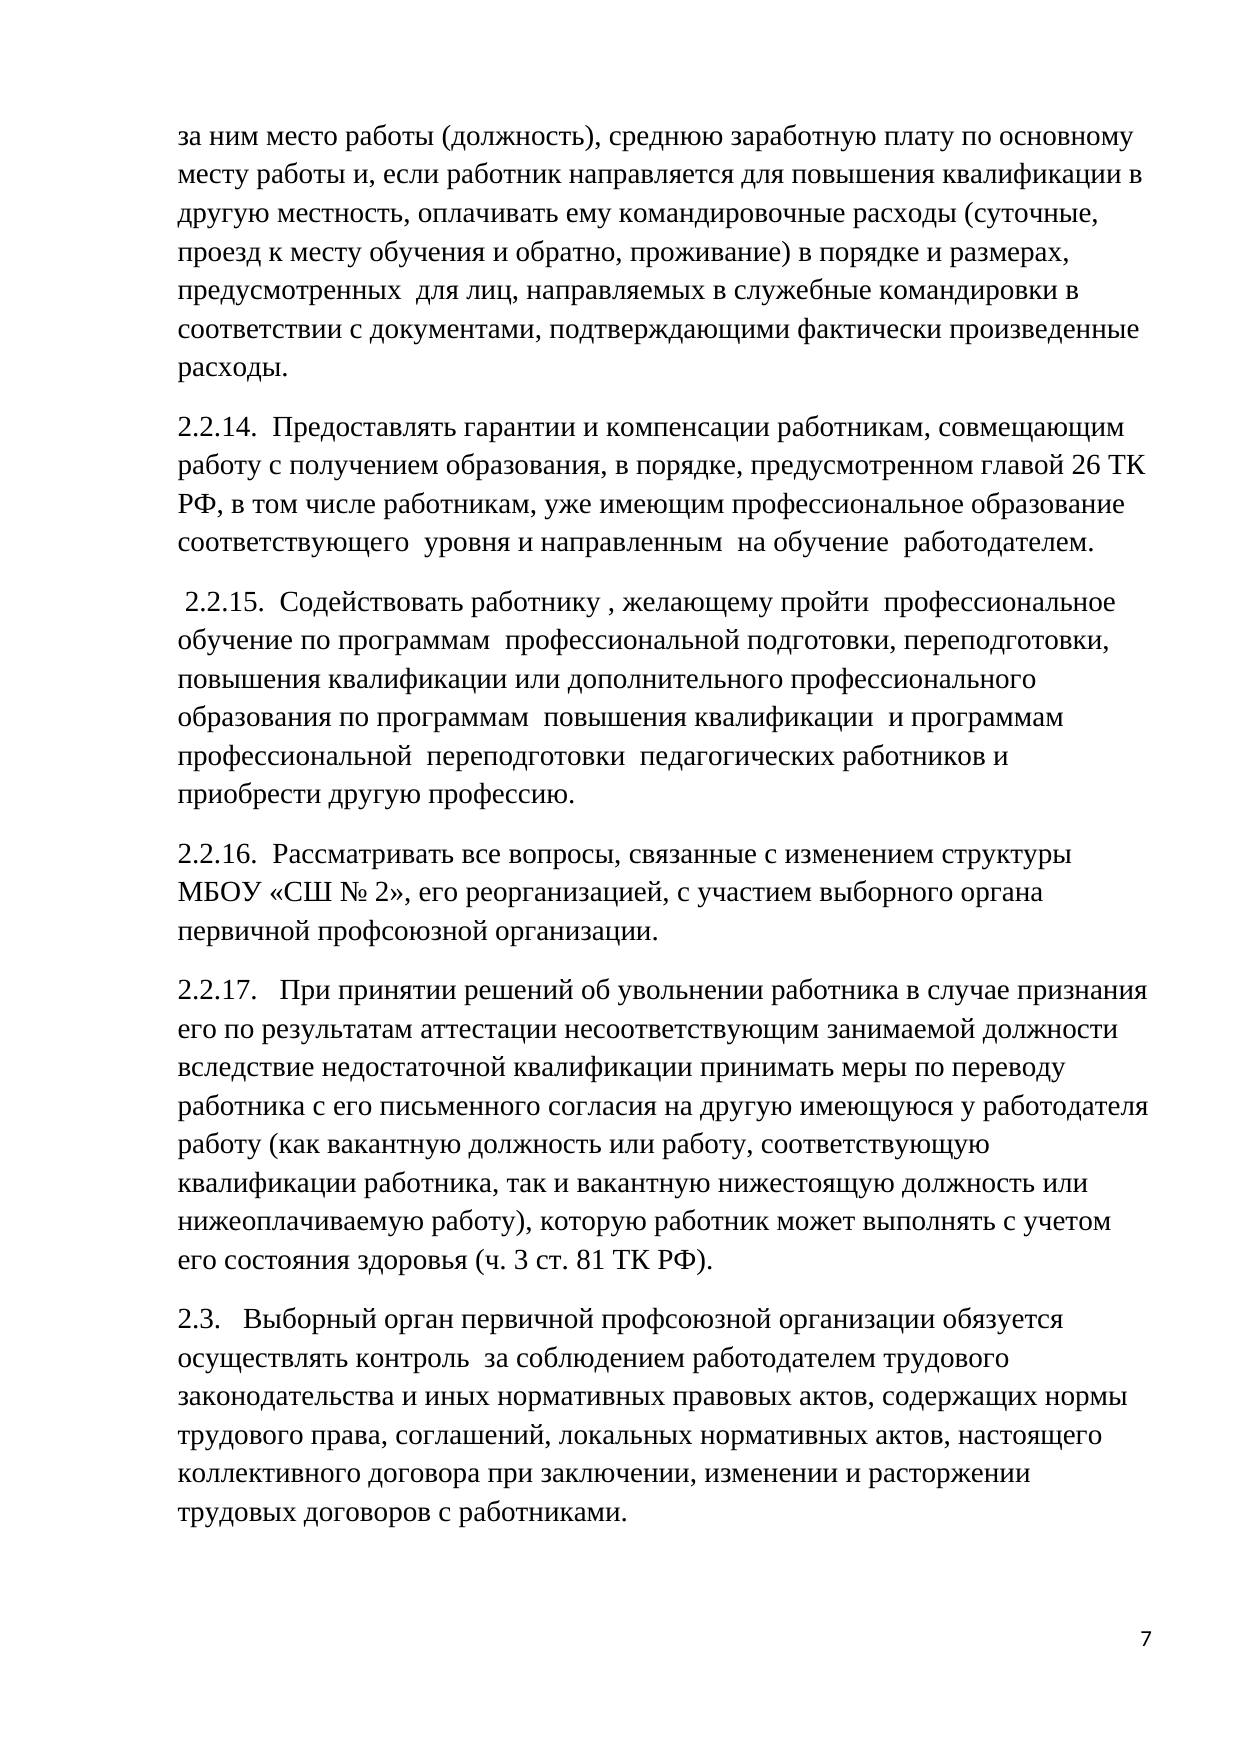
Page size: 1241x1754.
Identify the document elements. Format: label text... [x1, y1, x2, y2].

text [177, 118, 1152, 383]
text 2.2.16. Рассматривать все вопросы, связанные с изменением структуры МБОУ «СШ № 2», его реорганизацией, с участием выборного органа первичной профсоюзной организации. [177, 836, 1152, 946]
text 2.2.17. При принятии решений об увольнении работника в случае признания его по результатам аттестации несоответствующим занимаемой должности вследствие недостаточной квалификации принимать меры по переводу работника с его письменного согласия на другую имеющуюся у работодателя работу (как вакантную должность или работу, соответствующую квалификации работника, так и вакантную нижестоящую должность или нижеоплачиваемую работу), которую работник может выполнять с учетом его состояния здоровья (ч. 3 ст. 81 ТК РФ). [177, 972, 1152, 1276]
text 2.3. Выборный орган первичной профсоюзной организации обязуется осуществлять контроль за соблюдением работодателем трудового законодательства и иных нормативных правовых актов, содержащих нормы трудового права, соглашений, локальных нормативных актов, настоящего коллективного договора при заключении, изменении и расторжении трудовых договоров с работниками. [177, 1301, 1152, 1528]
text 2.2.14. Предоставлять гарантии и компенсации работникам, совмещающим работу с получением образования, в порядке, предусмотренном главой 26 ТК РФ, в том числе работникам, уже имеющим профессиональное образование соответствующего уровня и направленным на обучение работодателем. [177, 409, 1152, 558]
text 2.2.15. Содействовать работнику , желающему пройти профессиональное обучение по программам профессиональной подготовки, переподготовки, повышения квалификации или дополнительного профессионального образования по программам повышения квалификации и программам профессиональной переподготовки педагогических работников и приобрести другую профессию. [177, 584, 1152, 810]
